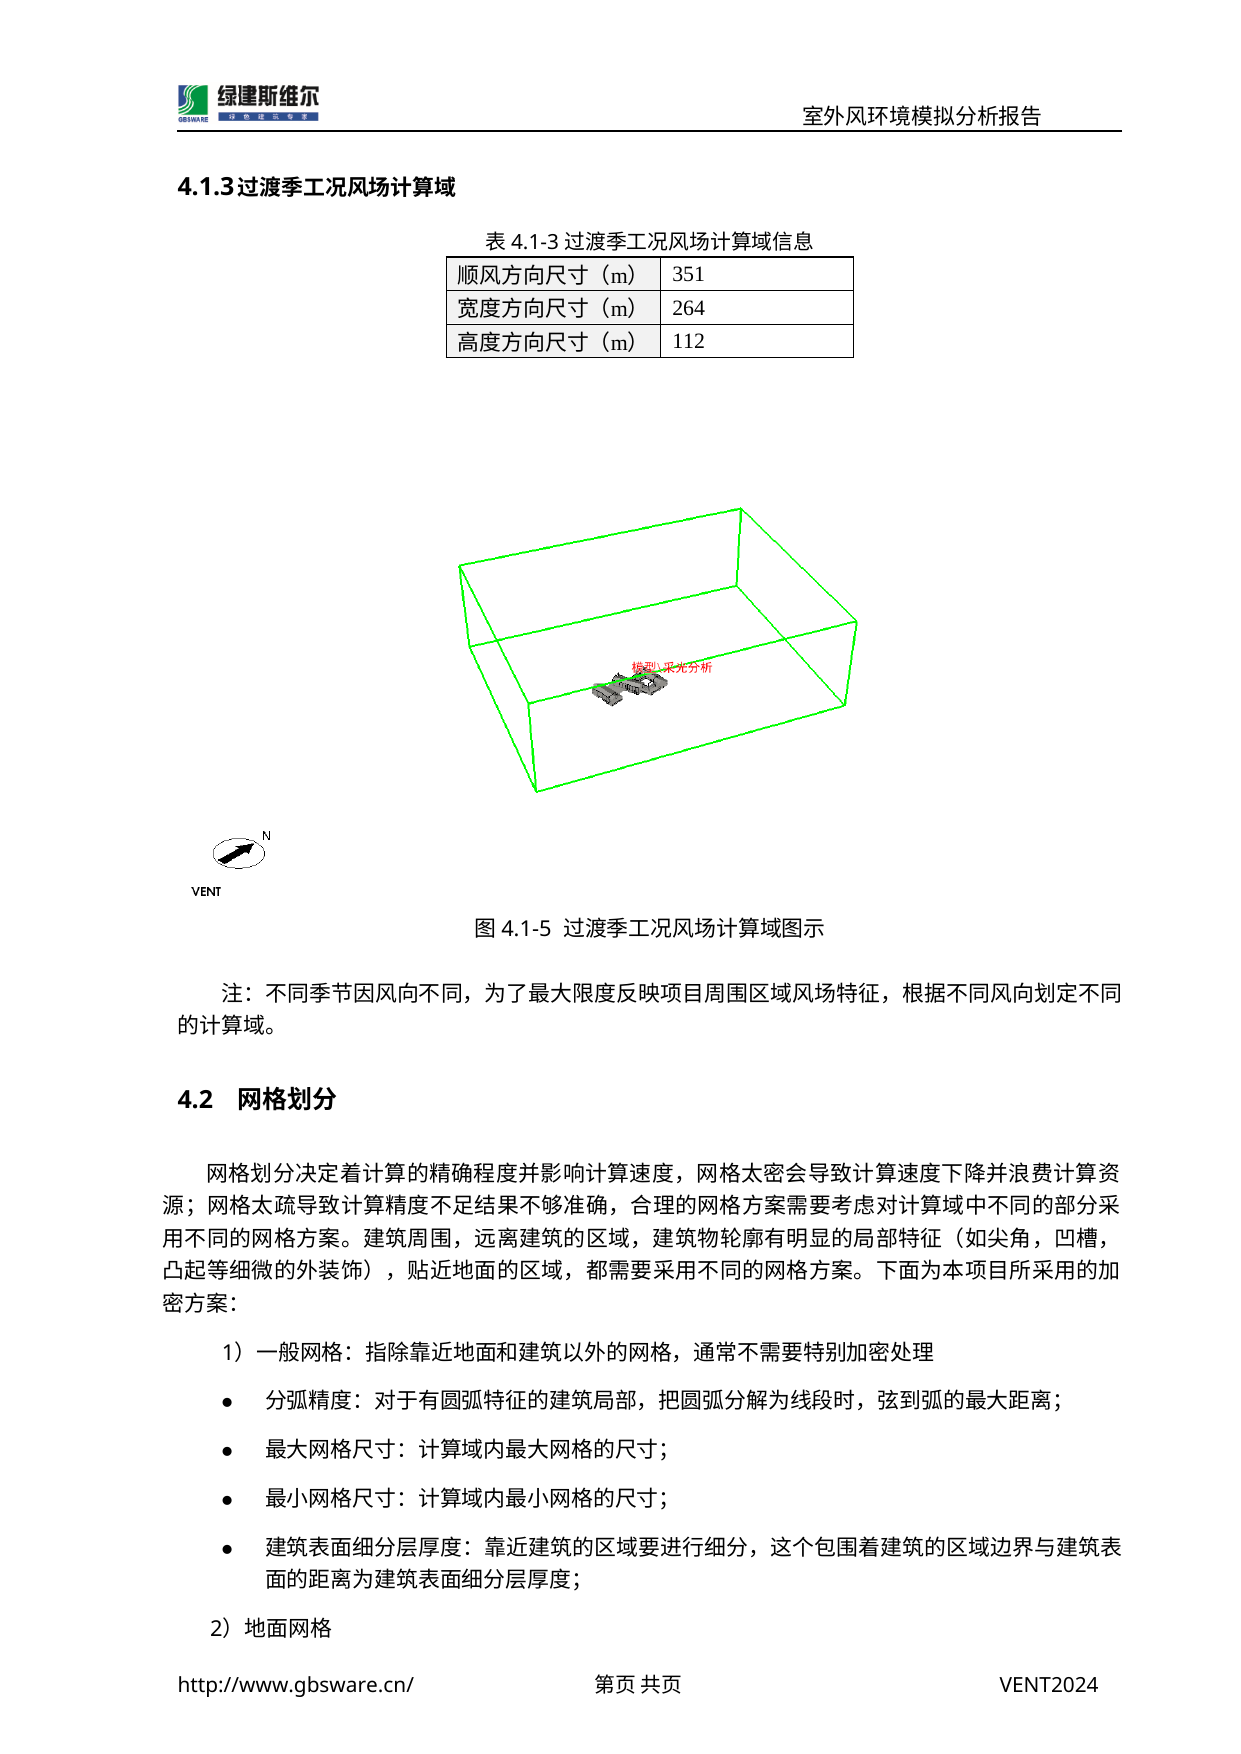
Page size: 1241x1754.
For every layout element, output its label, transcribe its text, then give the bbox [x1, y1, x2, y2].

text 1）一般网格：指除靠近地面和建筑以外的网格，通常不需要特别加密处理 [222, 1334, 1122, 1367]
list 最小网格尺寸：计算域内最小网格的尺寸； [221, 1481, 1122, 1513]
table_header 351 [661, 258, 853, 290]
list 最大网格尺寸：计算域内最大网格的尺寸； [221, 1432, 1122, 1464]
table_cell 264 [661, 291, 853, 323]
table_cell 高度方向尺寸（m） [447, 325, 660, 357]
picture [184, 363, 1115, 906]
list 建筑表面细分层厚度：靠近建筑的区域要进行细分，这个包围着建筑的区域边界与建筑表面的距离为建筑表面细分层厚度； [221, 1529, 1122, 1594]
subtitle 网格划分 [177, 1066, 1122, 1131]
list 分弧精度：对于有圆弧特征的建筑局部，把圆弧分解为线段时，弦到弧的最大距离； [221, 1383, 1122, 1416]
text 表 4.1-3 过渡季工况风场计算域信息 [177, 224, 1122, 256]
picture [177, 82, 320, 124]
text 注：不同季节因风向不同，为了最大限度反映项目周围区域风场特征，根据不同风向划定不同的计算域。 [177, 976, 1122, 1041]
subtitle 过渡季工况风场计算域 [177, 153, 1122, 218]
text 2）地面网格 [177, 1611, 1122, 1643]
text 网格划分决定着计算的精确程度并影响计算速度，网格太密会导致计算速度下降并浪费计算资源；网格太疏导致计算精度不足结果不够准确，合理的网格方案需要考虑对计算域中不同的部分采用不同的网格方案。建筑周围，远离建筑的区域，建筑物轮廓有明显的局部特征（如尖角，凹槽，凸起等细微的外装饰），贴近地面的区域，都需要采用不同的网格方案。下面为本项目所采用的加密方案： [162, 1156, 1122, 1318]
table_header 顺风方向尺寸（m） [447, 258, 660, 290]
table_cell 宽度方向尺寸（m） [447, 291, 660, 323]
table_cell 112 [661, 325, 853, 357]
